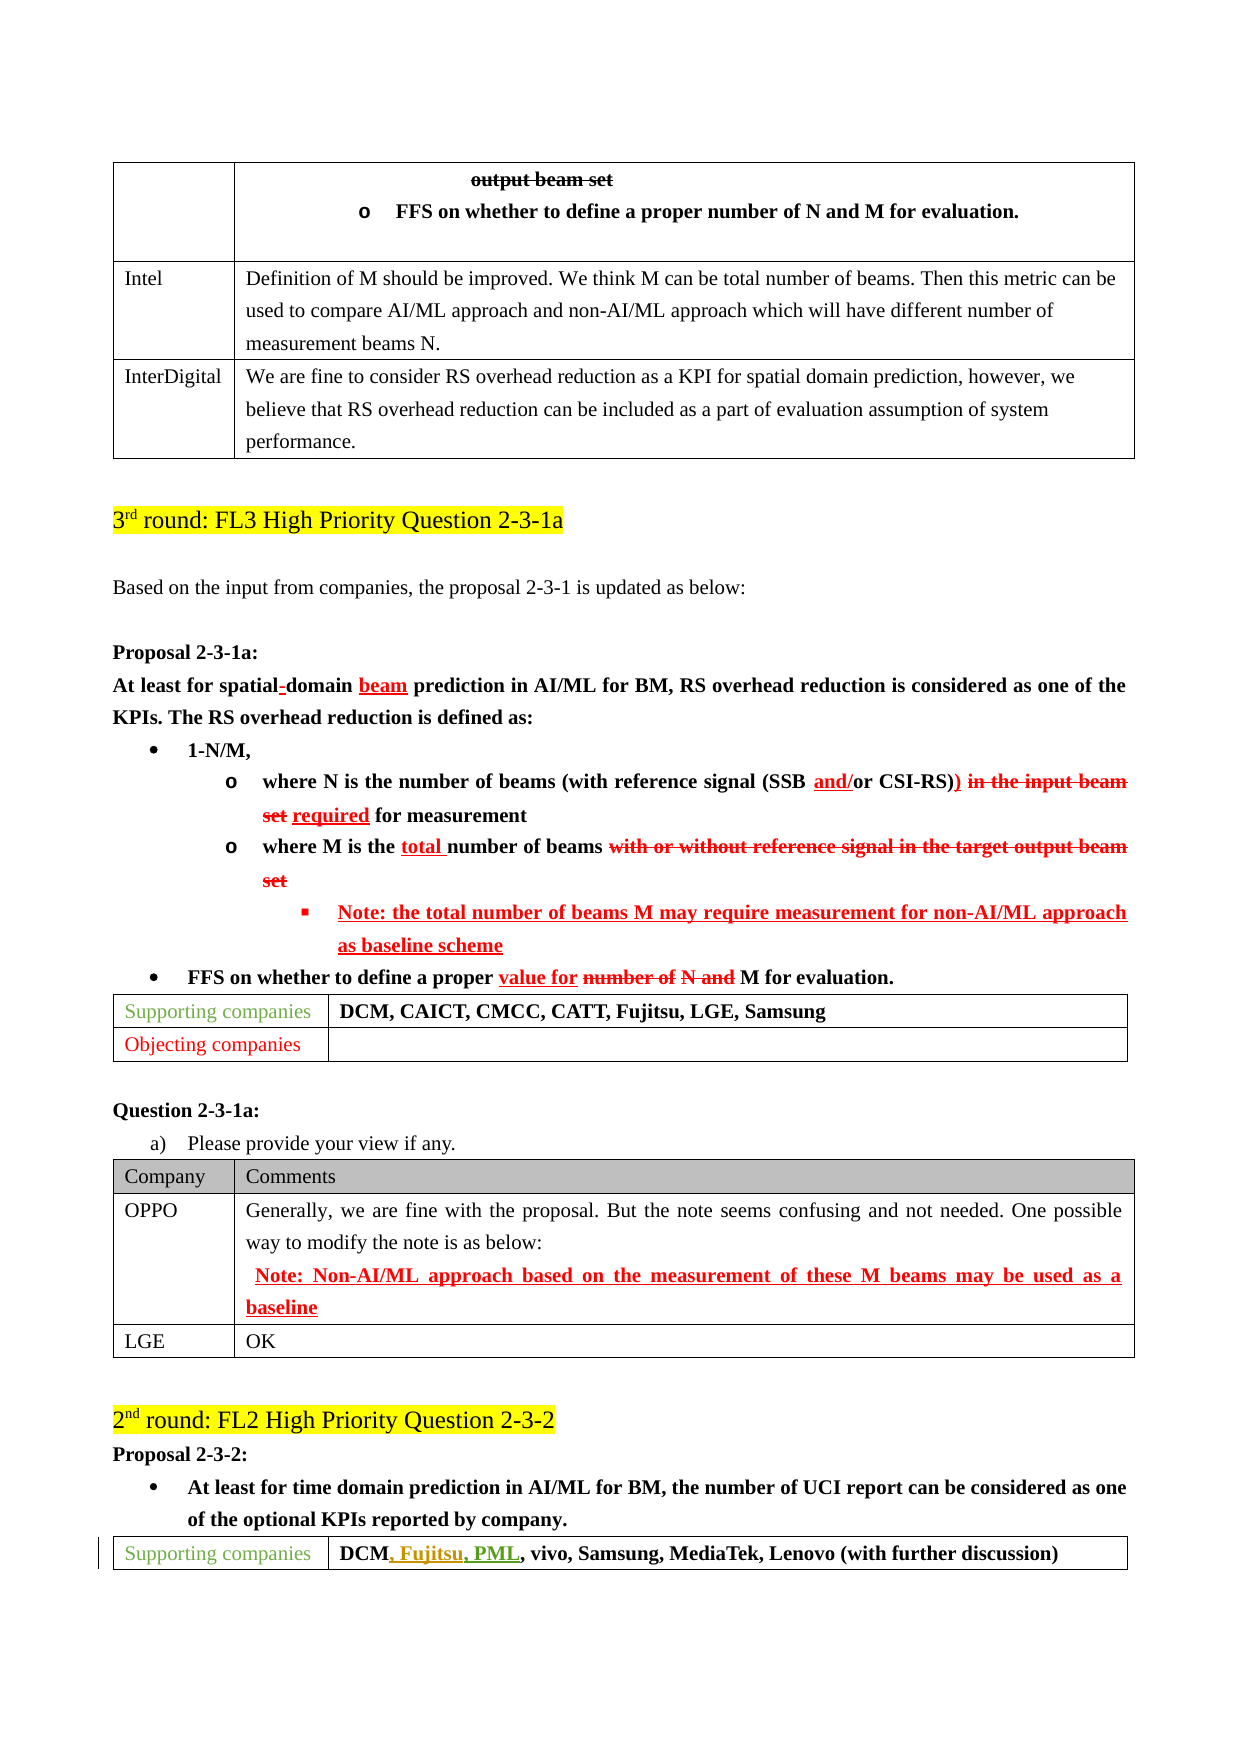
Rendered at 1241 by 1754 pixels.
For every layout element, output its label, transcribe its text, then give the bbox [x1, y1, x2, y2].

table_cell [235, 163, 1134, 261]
list 1-N/M, [150, 733, 1128, 766]
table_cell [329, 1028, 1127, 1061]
list Note: the total number of beams M may require measurement for non-AI/ML approach as baseline scheme [300, 896, 1128, 961]
subtitle 3rd round: FL3 High Priority Question 2-3-1a [112, 504, 1128, 536]
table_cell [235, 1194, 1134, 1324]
list where M is the total number of beams with or without reference signal in the target output beam set [225, 831, 1128, 896]
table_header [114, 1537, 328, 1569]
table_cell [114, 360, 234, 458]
list At least for time domain prediction in AI/ML for BM, the number of UCI report can be considered as one of the optional KPIs reported by company. [150, 1471, 1128, 1536]
list where N is the number of beams (with reference signal (SSB and/or CSI-RS)) in the input beam set required for measurement [225, 766, 1128, 831]
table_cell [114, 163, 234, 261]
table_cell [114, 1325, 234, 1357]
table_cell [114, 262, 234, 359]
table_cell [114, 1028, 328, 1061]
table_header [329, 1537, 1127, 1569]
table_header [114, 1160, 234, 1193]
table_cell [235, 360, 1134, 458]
text Question 2-3-1a: [112, 1094, 1128, 1127]
text Based on the input from companies, the proposal 2-3-1 is updated as below: [112, 571, 1128, 603]
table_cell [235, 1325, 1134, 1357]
list Please provide your view if any. [150, 1127, 1128, 1159]
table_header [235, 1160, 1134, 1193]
subtitle 2nd round: FL2 High Priority Question 2-3-2 [112, 1403, 1128, 1436]
text Proposal 2-3-2: [112, 1438, 1128, 1471]
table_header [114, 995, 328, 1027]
text At least for spatial-domain beam prediction in AI/ML for BM, RS overhead reduction is considered as one of the KPIs. The RS overhead reduction is defined as: [112, 668, 1128, 733]
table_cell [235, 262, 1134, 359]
text Proposal 2-3-1a: [112, 636, 1128, 668]
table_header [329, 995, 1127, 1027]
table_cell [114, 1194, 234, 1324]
list FFS on whether to define a proper value for number of N and M for evaluation. [150, 961, 1128, 993]
